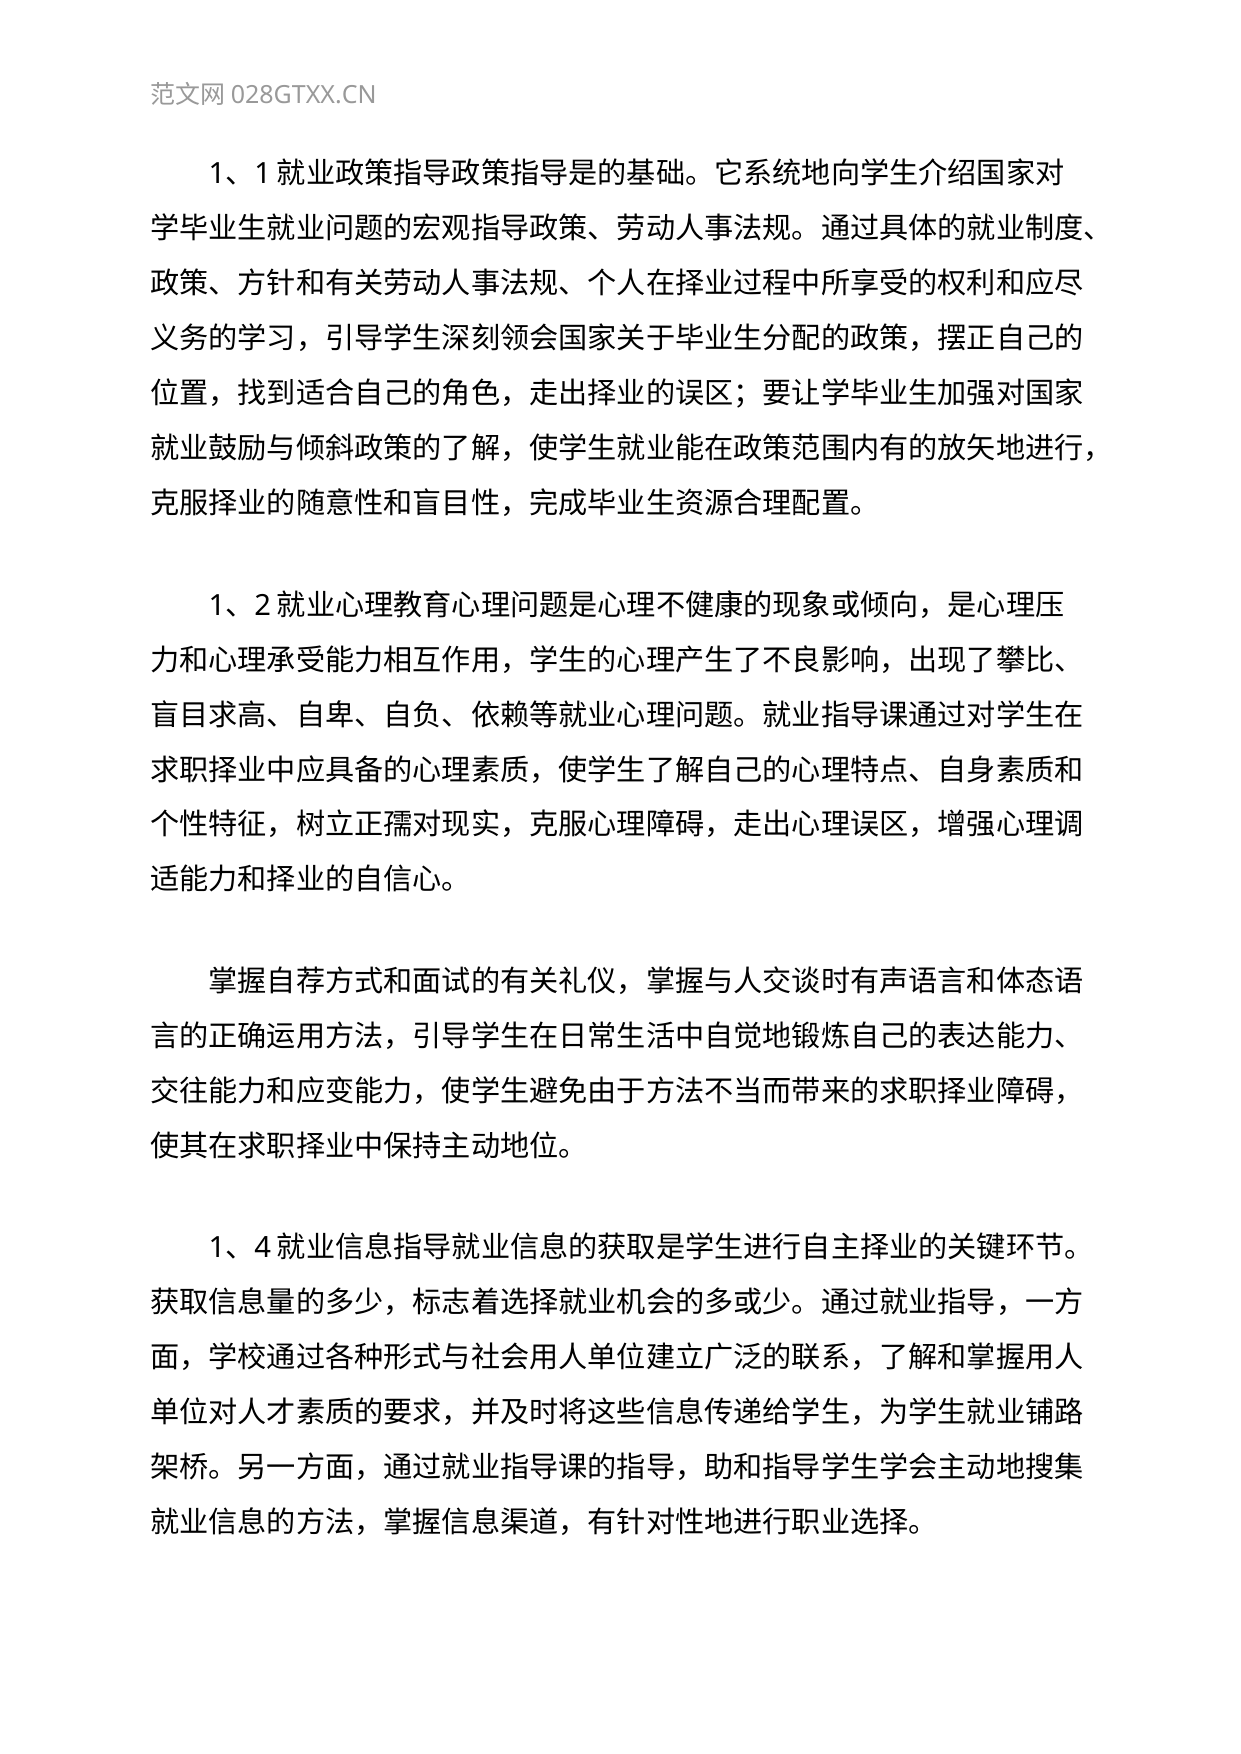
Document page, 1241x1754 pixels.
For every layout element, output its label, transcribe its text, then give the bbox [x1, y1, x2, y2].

text 1、1就业政策指导政策指导是的基础。它系统地向学生介绍国家对学毕业生就业问题的宏观指导政策、劳动人事法规。通过具体的就业制度、政策、方针和有关劳动人事法规、个人在择业过程中所享受的权利和应尽义务的学习，引导学生深刻领会国家关于毕业生分配的政策，摆正自己的位置，找到适合自己的角色，走出择业的误区；要让学毕业生加强对国家就业鼓励与倾斜政策的了解，使学生就业能在政策范围内有的放矢地进行，克服择业的随意性和盲目性，完成毕业生资源合理配置。 [150, 150, 1090, 522]
text 1、2就业心理教育心理问题是心理不健康的现象或倾向，是心理压力和心理承受能力相互作用，学生的心理产生了不良影响，出现了攀比、盲目求高、自卑、自负、依赖等就业心理问题。就业指导课通过对学生在求职择业中应具备的心理素质，使学生了解自己的心理特点、自身素质和个性特征，树立正孺对现实，克服心理障碍，走出心理误区，增强心理调适能力和择业的自信心。 [150, 581, 1090, 898]
text 1、4就业信息指导就业信息的获取是学生进行自主择业的关键环节。获取信息量的多少，标志着选择就业机会的多或少。通过就业指导，一方面，学校通过各种形式与社会用人单位建立广泛的联系，了解和掌握用人单位对人才素质的要求，并及时将这些信息传递给学生，为学生就业铺路架桥。另一方面，通过就业指导课的指导，助和指导学生学会主动地搜集就业信息的方法，掌握信息渠道，有针对性地进行职业选择。 [150, 1224, 1090, 1541]
text 掌握自荐方式和面试的有关礼仪，掌握与人交谈时有声语言和体态语言的正确运用方法，引导学生在日常生活中自觉地锻炼自己的表达能力、交往能力和应变能力，使学生避免由于方法不当而带来的求职择业障碍，使其在求职择业中保持主动地位。 [150, 958, 1090, 1164]
